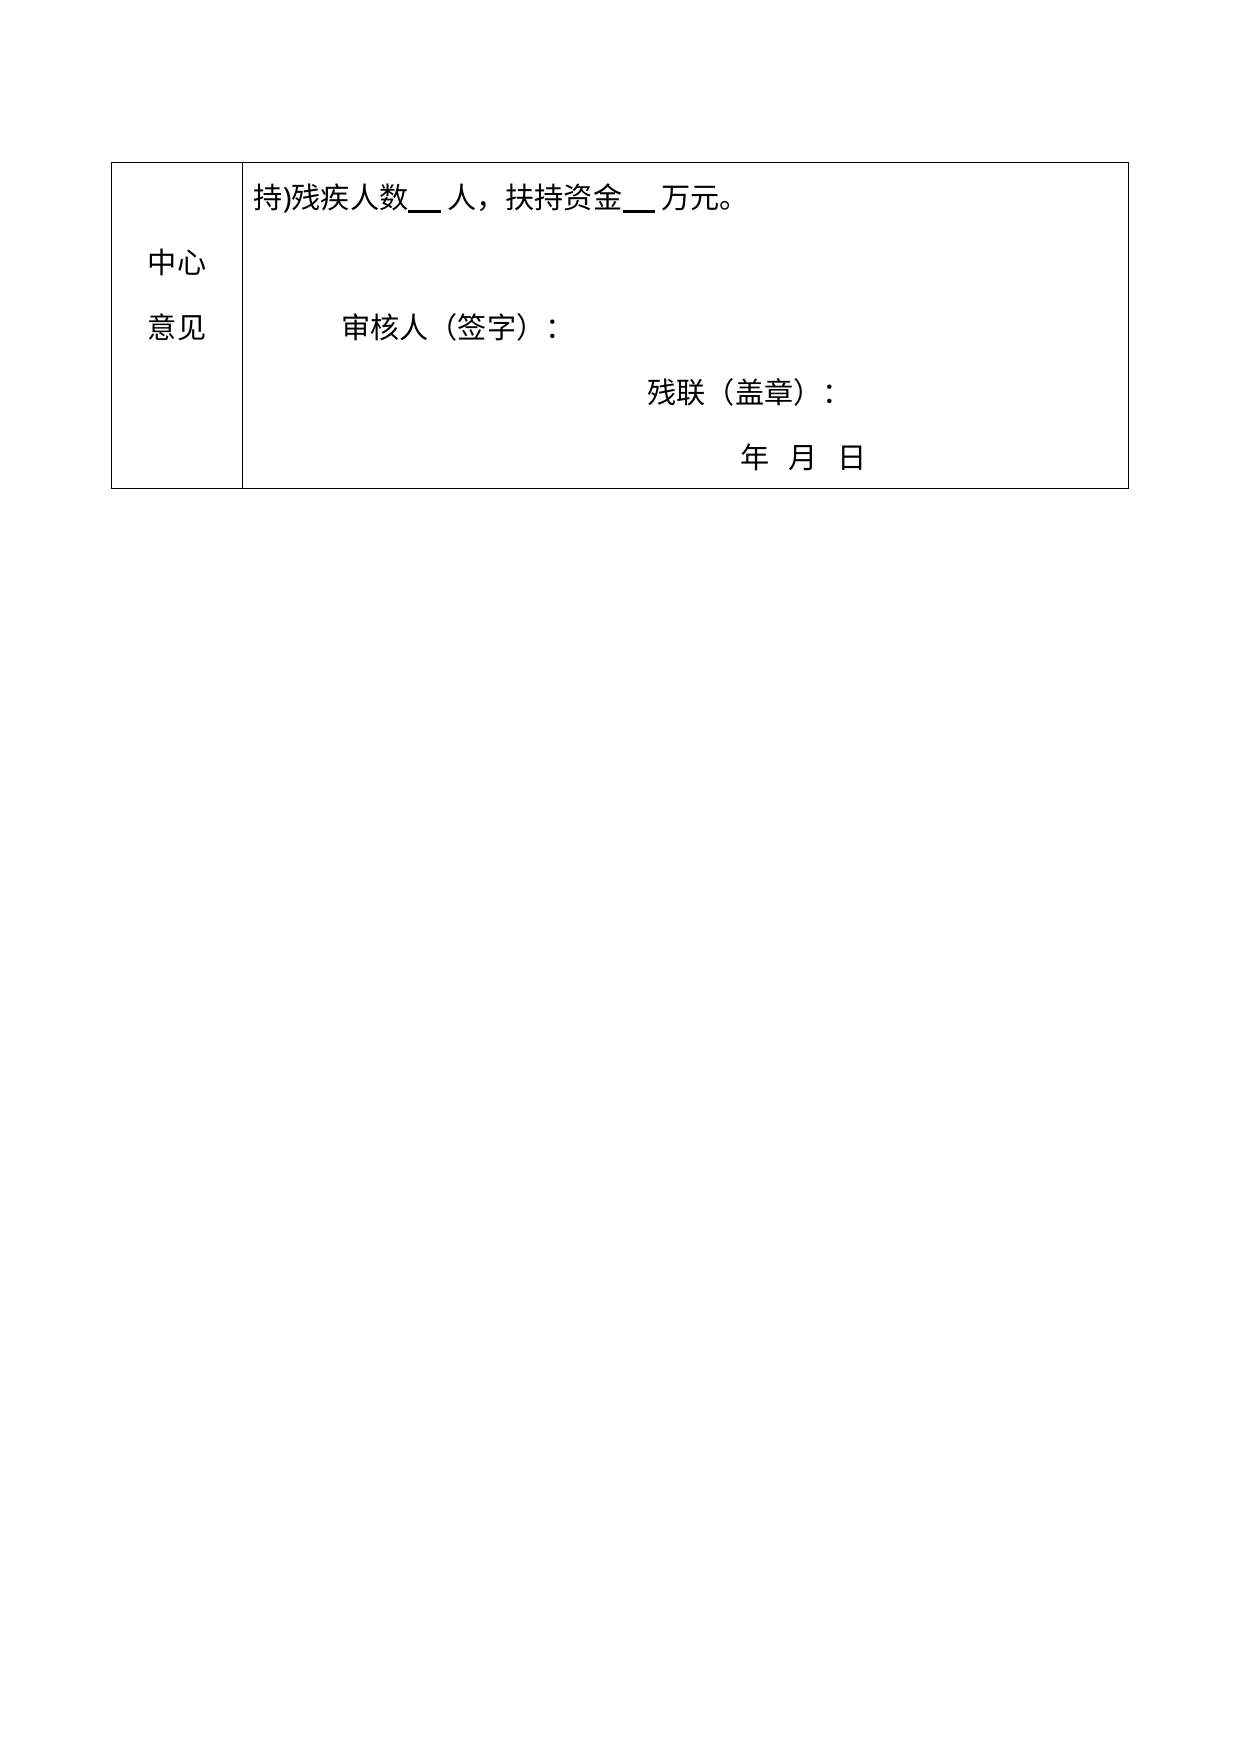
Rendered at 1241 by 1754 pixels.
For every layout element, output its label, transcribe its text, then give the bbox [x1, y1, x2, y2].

table_cell 市就业中心 意见 [112, 163, 242, 488]
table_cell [243, 163, 1128, 488]
